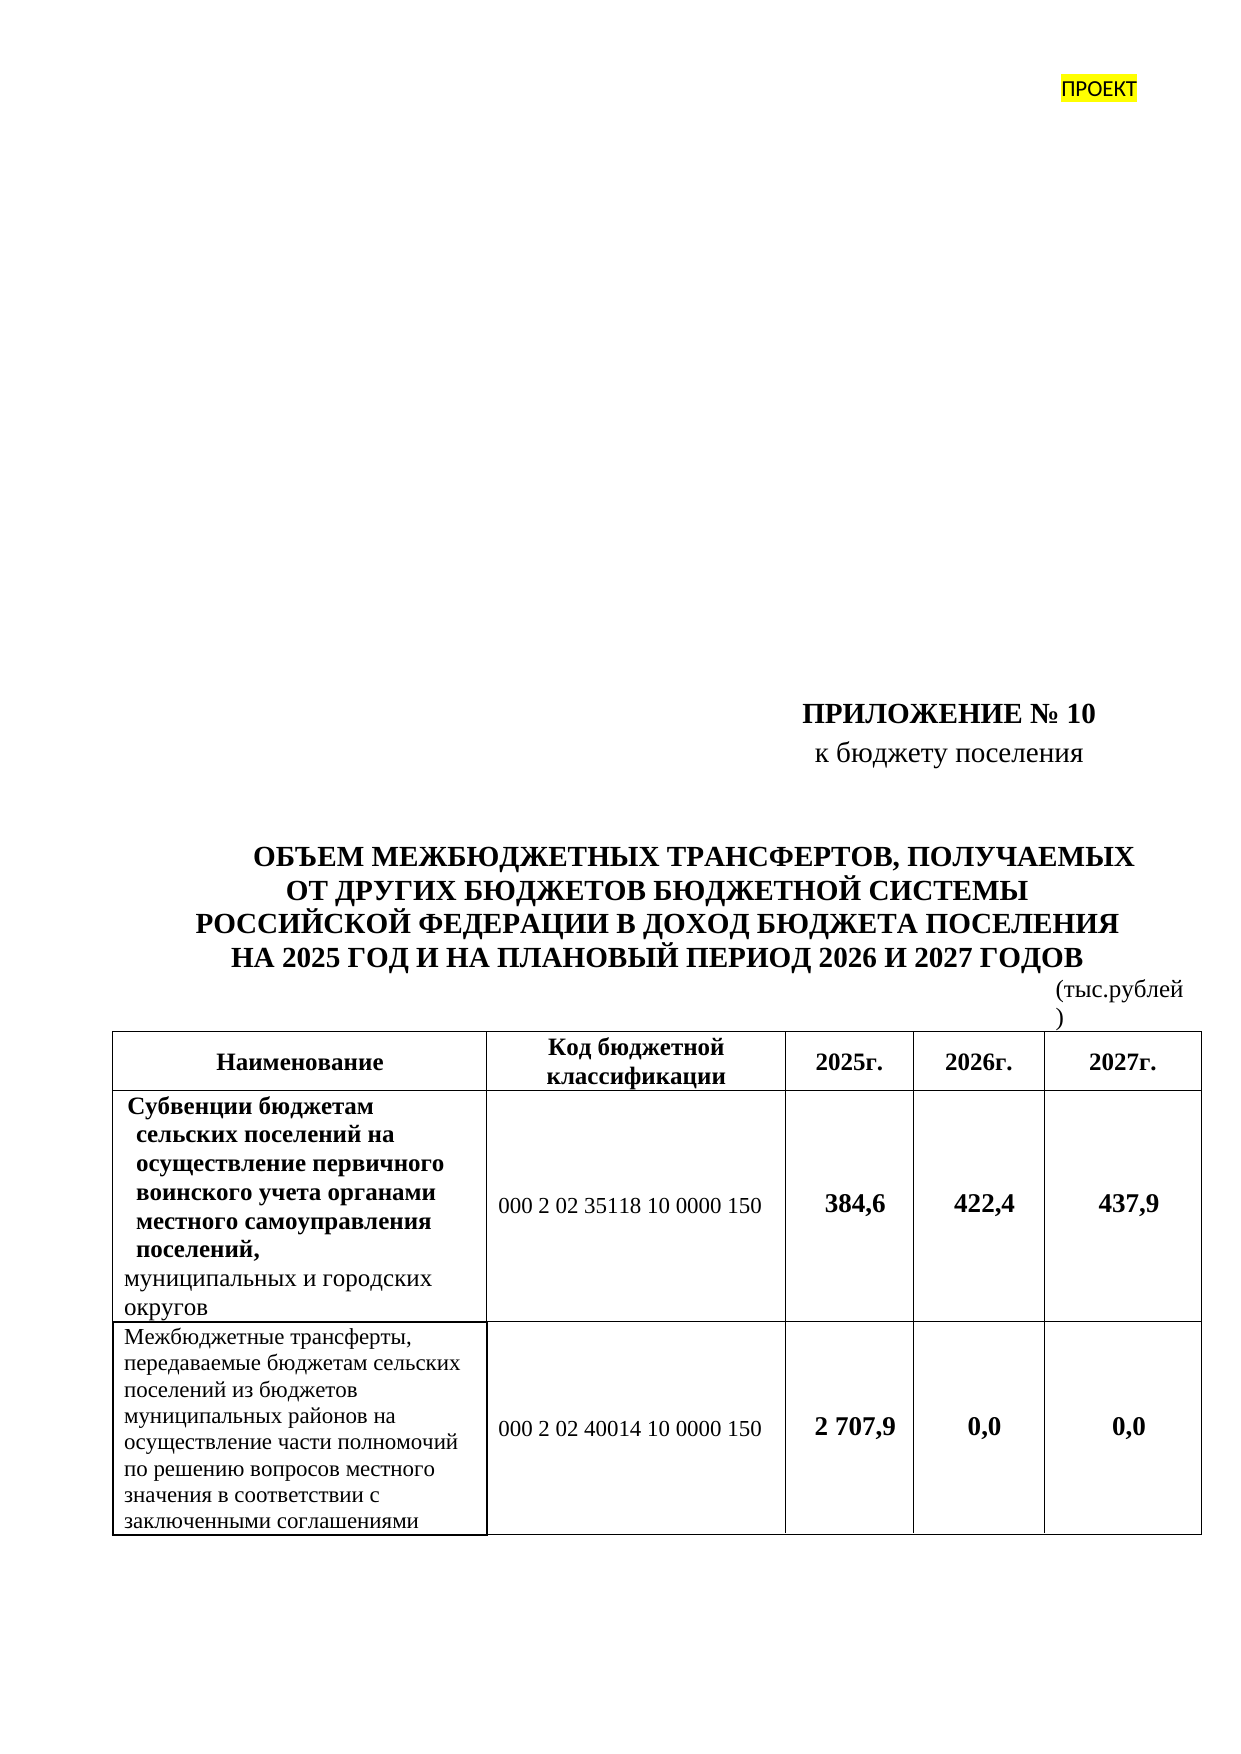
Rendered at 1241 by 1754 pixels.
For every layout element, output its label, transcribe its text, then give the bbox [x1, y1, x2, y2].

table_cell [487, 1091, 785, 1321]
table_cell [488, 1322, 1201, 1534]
text Приложение № 10 [177, 696, 1130, 730]
text ОБЪЕМ МЕЖБЮДЖЕТНЫХ ТРАНСФЕРТОВ, ПОЛУЧАЕМЫХ ОТ ДРУГИХ БЮДЖЕТОВ БЮДЖЕТНОЙ СИСТЕМЫ РОССИЙСКОЙ ФЕДЕРАЦИИ В ДОХОД БЮДЖЕТА ПОСЕЛЕНИЯ НА 2025 ГОД И НА ПЛАНОВЫЙ ПЕРИОД 2026 И 2027 ГОДОВ [177, 839, 1137, 974]
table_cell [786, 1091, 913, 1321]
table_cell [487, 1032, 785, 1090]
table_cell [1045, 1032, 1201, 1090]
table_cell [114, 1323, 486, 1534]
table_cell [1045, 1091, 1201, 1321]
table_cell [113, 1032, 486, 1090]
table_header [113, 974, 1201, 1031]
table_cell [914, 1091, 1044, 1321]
text к бюджету поселения [177, 735, 1130, 768]
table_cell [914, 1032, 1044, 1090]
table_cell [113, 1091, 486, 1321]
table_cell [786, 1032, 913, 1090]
